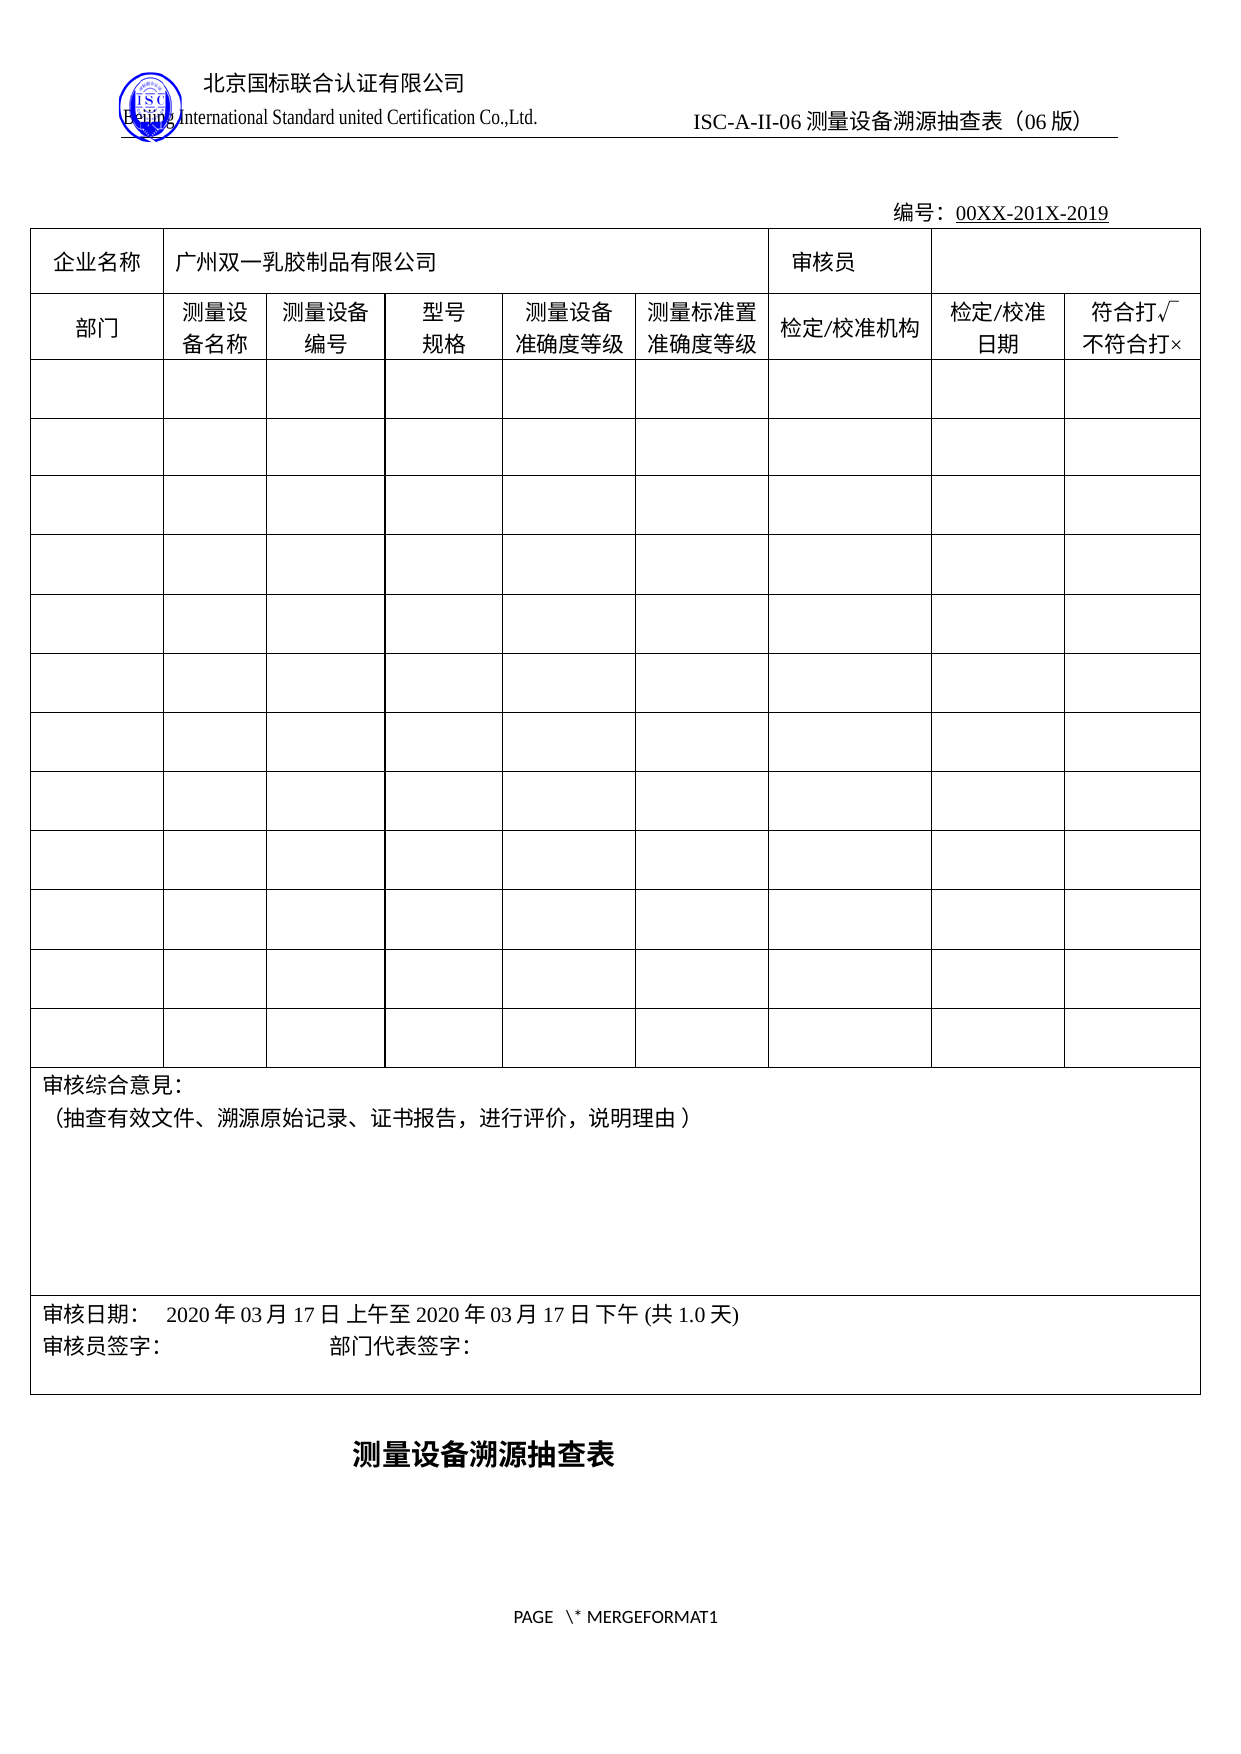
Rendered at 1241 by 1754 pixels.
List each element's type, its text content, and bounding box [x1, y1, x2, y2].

table_cell [164, 476, 266, 534]
table_cell [31, 1009, 163, 1067]
table_cell [267, 1009, 384, 1067]
table_cell [164, 950, 266, 1008]
table_cell [267, 654, 384, 712]
table_cell 符合打√ 不符合打× [1065, 294, 1200, 359]
table_cell [932, 360, 1064, 418]
table_cell [769, 890, 931, 948]
table_cell [164, 1009, 266, 1067]
table_cell [31, 595, 163, 653]
table_cell [267, 419, 384, 475]
table_cell [1065, 419, 1200, 475]
table_cell [386, 654, 502, 712]
table_cell [932, 476, 1064, 534]
table_cell [267, 772, 384, 830]
table_cell [769, 360, 931, 418]
table_cell [636, 713, 768, 771]
table_cell [164, 654, 266, 712]
table_cell [636, 950, 768, 1008]
table_cell 测量设备名称 [164, 294, 266, 359]
table_cell [267, 713, 384, 771]
table_cell [164, 535, 266, 593]
table_cell [769, 1009, 931, 1067]
table_cell [769, 654, 931, 712]
table_header 广州双一乳胶制品有限公司 [164, 229, 768, 293]
table_cell 审核日期： 2020年03月17日 上午至2020年03月17日 下午 (共1.0天) 审核员签字： 部门代表签字： [31, 1296, 1200, 1394]
table_cell [267, 535, 384, 593]
table_cell [636, 654, 768, 712]
table_cell [1065, 595, 1200, 653]
table_cell 审核综合意見： （抽查有效文件、溯源原始记录、证书报告，进行评价，说明理由 ） [31, 1068, 1200, 1295]
table_cell [503, 890, 635, 948]
table_cell [164, 890, 266, 948]
table_cell [386, 890, 502, 948]
table_cell [1065, 772, 1200, 830]
table_cell [503, 950, 635, 1008]
table_cell [31, 654, 163, 712]
table_cell [1065, 831, 1200, 889]
table_cell [164, 595, 266, 653]
table_cell [1065, 890, 1200, 948]
table_cell [503, 419, 635, 475]
table_cell [503, 713, 635, 771]
table_cell [932, 772, 1064, 830]
table_cell [1065, 713, 1200, 771]
table_cell 测量标准置 准确度等级 [636, 294, 768, 359]
table_cell [31, 419, 163, 475]
table_cell [164, 772, 266, 830]
table_cell 型号 规格 [386, 294, 502, 359]
table_cell [267, 890, 384, 948]
table_header [932, 229, 1200, 293]
table_cell 检定/校准日期 [932, 294, 1064, 359]
table_cell 部门 [31, 294, 163, 359]
table_cell [31, 713, 163, 771]
table_cell [503, 654, 635, 712]
table_cell [1065, 360, 1200, 418]
table_cell [932, 595, 1064, 653]
table_cell [386, 419, 502, 475]
table_cell [1065, 476, 1200, 534]
table_cell [503, 831, 635, 889]
table_cell [769, 831, 931, 889]
table_cell [267, 595, 384, 653]
table_header 审核员 [769, 229, 931, 293]
table_cell [31, 476, 163, 534]
table_cell [386, 772, 502, 830]
text 编号：00XX-201X-2019 [123, 195, 1108, 228]
table_cell [267, 950, 384, 1008]
table_cell [267, 831, 384, 889]
table_cell [932, 419, 1064, 475]
table_cell 测量设备 准确度等级 [503, 294, 635, 359]
table_cell 测量设备编号 [267, 294, 384, 359]
table_cell [932, 1009, 1064, 1067]
table_cell [769, 772, 931, 830]
table_cell [503, 360, 635, 418]
table_cell [932, 890, 1064, 948]
table_cell [769, 535, 931, 593]
table_cell [503, 772, 635, 830]
table_cell [932, 950, 1064, 1008]
table_cell [636, 419, 768, 475]
table_cell [31, 890, 163, 948]
table_cell [636, 476, 768, 534]
table_cell 检定/校准机构 [769, 294, 931, 359]
table_cell [31, 360, 163, 418]
table_cell [386, 1009, 502, 1067]
table_cell [164, 360, 266, 418]
picture [118, 72, 181, 141]
table_cell [1065, 1009, 1200, 1067]
table_cell [1065, 535, 1200, 593]
table_cell [636, 535, 768, 593]
table_cell [636, 772, 768, 830]
table_cell [31, 831, 163, 889]
table_cell [636, 831, 768, 889]
table_cell [386, 831, 502, 889]
table_cell [386, 595, 502, 653]
table_cell [503, 1009, 635, 1067]
table_cell [769, 419, 931, 475]
table_cell [1065, 654, 1200, 712]
table_cell [769, 476, 931, 534]
table_cell [1065, 950, 1200, 1008]
table_cell [267, 476, 384, 534]
table_cell [31, 535, 163, 593]
table_cell [164, 713, 266, 771]
text 测量设备溯源抽查表 [123, 1420, 1108, 1485]
table_cell [31, 772, 163, 830]
table_cell [386, 950, 502, 1008]
table_cell [769, 595, 931, 653]
table_cell [164, 419, 266, 475]
table_header 企业名称 [31, 229, 163, 293]
table_cell [503, 535, 635, 593]
table_cell [31, 950, 163, 1008]
table_cell [386, 713, 502, 771]
table_cell [386, 360, 502, 418]
table_cell [636, 360, 768, 418]
table_cell [386, 476, 502, 534]
table_cell [636, 1009, 768, 1067]
table_cell [164, 831, 266, 889]
table_cell [503, 476, 635, 534]
table_cell [769, 950, 931, 1008]
table_cell [932, 831, 1064, 889]
table_cell [769, 713, 931, 771]
table_cell [503, 595, 635, 653]
table_cell [932, 713, 1064, 771]
table_cell [636, 890, 768, 948]
table_cell [636, 595, 768, 653]
table_cell [267, 360, 384, 418]
table_cell [932, 535, 1064, 593]
table_cell [932, 654, 1064, 712]
table_cell [386, 535, 502, 593]
